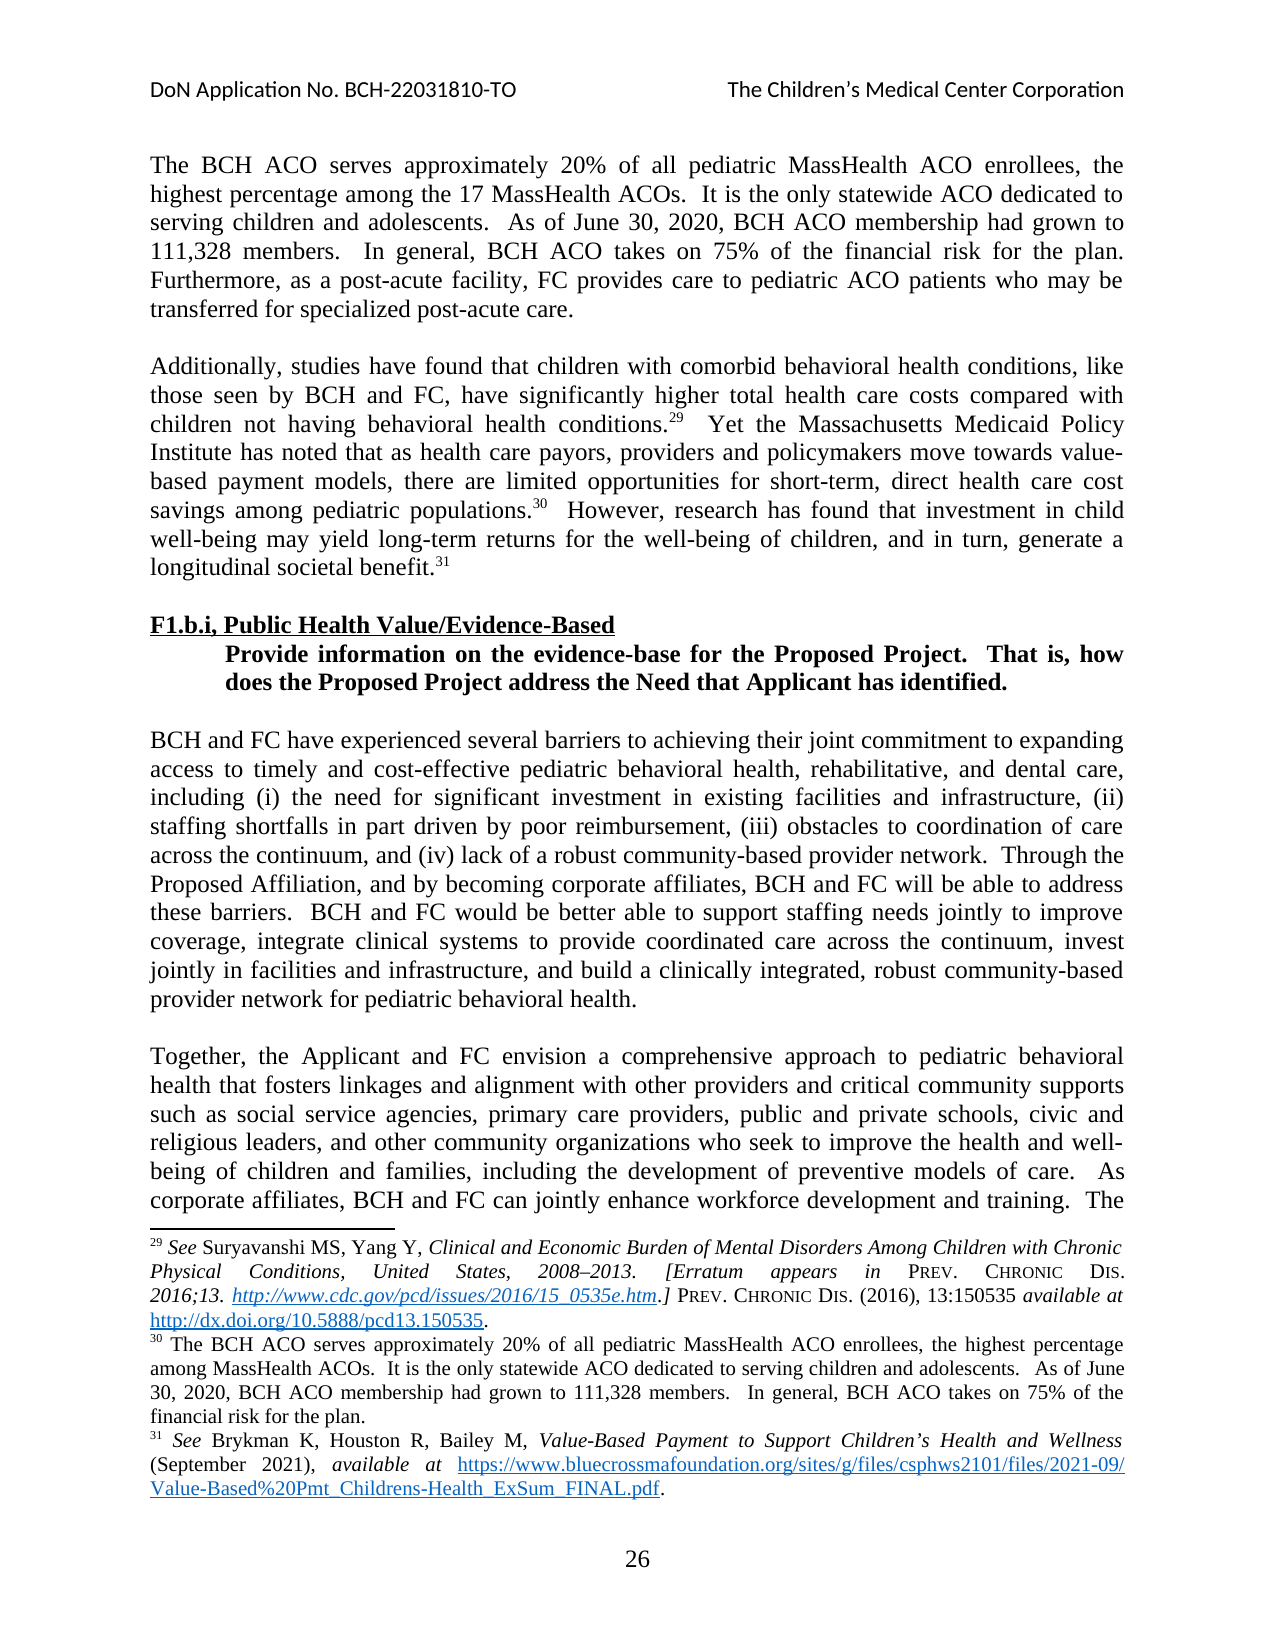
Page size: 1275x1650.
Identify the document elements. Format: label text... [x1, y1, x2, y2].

text The BCH ACO serves approximately 20% of all pediatric MassHealth ACO enrollees, the highest percentage among the 17 MassHealth ACOs. It is the only statewide ACO dedicated to serving children and adolescents. As of June 30, 2020, BCH ACO membership had grown to 111,328 members. In general, BCH ACO takes on 75% of the financial risk for the plan. Furthermore, as a post-acute facility, FC provides care to pediatric ACO patients who may be transferred for specialized post-acute care. [150, 150, 1125, 322]
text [150, 1041, 1125, 1214]
text Provide information on the evidence-base for the Proposed Project. That is, how does the Proposed Project address the Need that Applicant has identified. [225, 639, 1125, 696]
text F1.b.i, Public Health Value/Evidence-Based [150, 610, 1125, 639]
text BCH and FC have experienced several barriers to achieving their joint commitment to expanding access to timely and cost-effective pediatric behavioral health, rehabilitative, and dental care, including (i) the need for significant investment in existing facilities and infrastructure, (ii) staffing shortfalls in part driven by poor reimbursement, (iii) obstacles to coordination of care across the continuum, and (iv) lack of a robust community-based provider network. Through the Proposed Affiliation, and by becoming corporate affiliates, BCH and FC will be able to address these barriers. BCH and FC would be better able to support staffing needs jointly to improve coverage, integrate clinical systems to provide coordinated care across the continuum, invest jointly in facilities and infrastructure, and build a clinically integrated, robust community-based provider network for pediatric behavioral health. [150, 725, 1125, 1012]
text Additionally, studies have found that children with comorbid behavioral health conditions, like those seen by BCH and FC, have significantly higher total health care costs compared with children not having behavioral health conditions. Yet the Massachusetts Medicaid Policy Institute has noted that as health care payors, providers and policymakers move towards value-based payment models, there are limited opportunities for short-term, direct health care cost savings among pediatric populations. However, research has found that investment in child well-being may yield long-term returns for the well-being of children, and in turn, generate a longitudinal societal benefit. [150, 351, 1125, 581]
